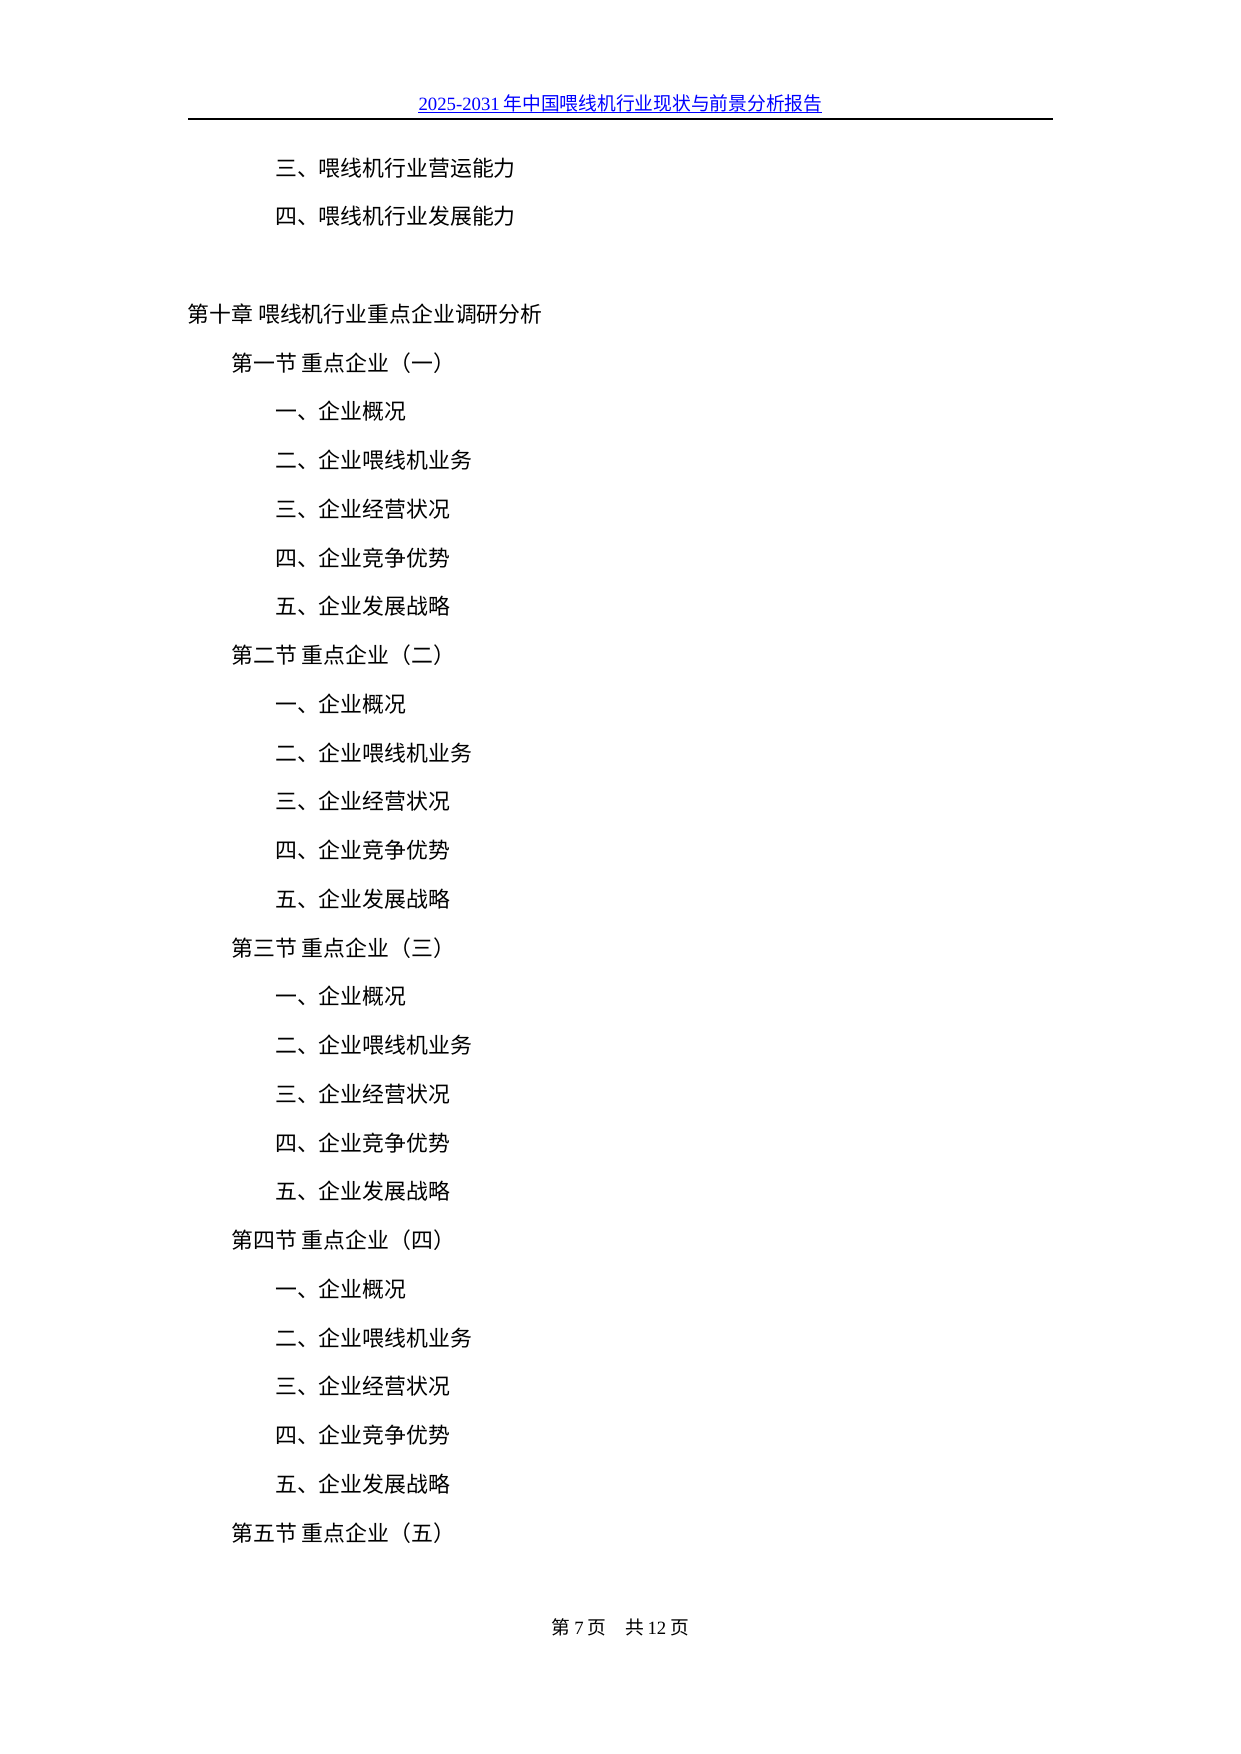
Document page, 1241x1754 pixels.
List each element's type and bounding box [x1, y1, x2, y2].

text [187, 150, 1053, 1548]
